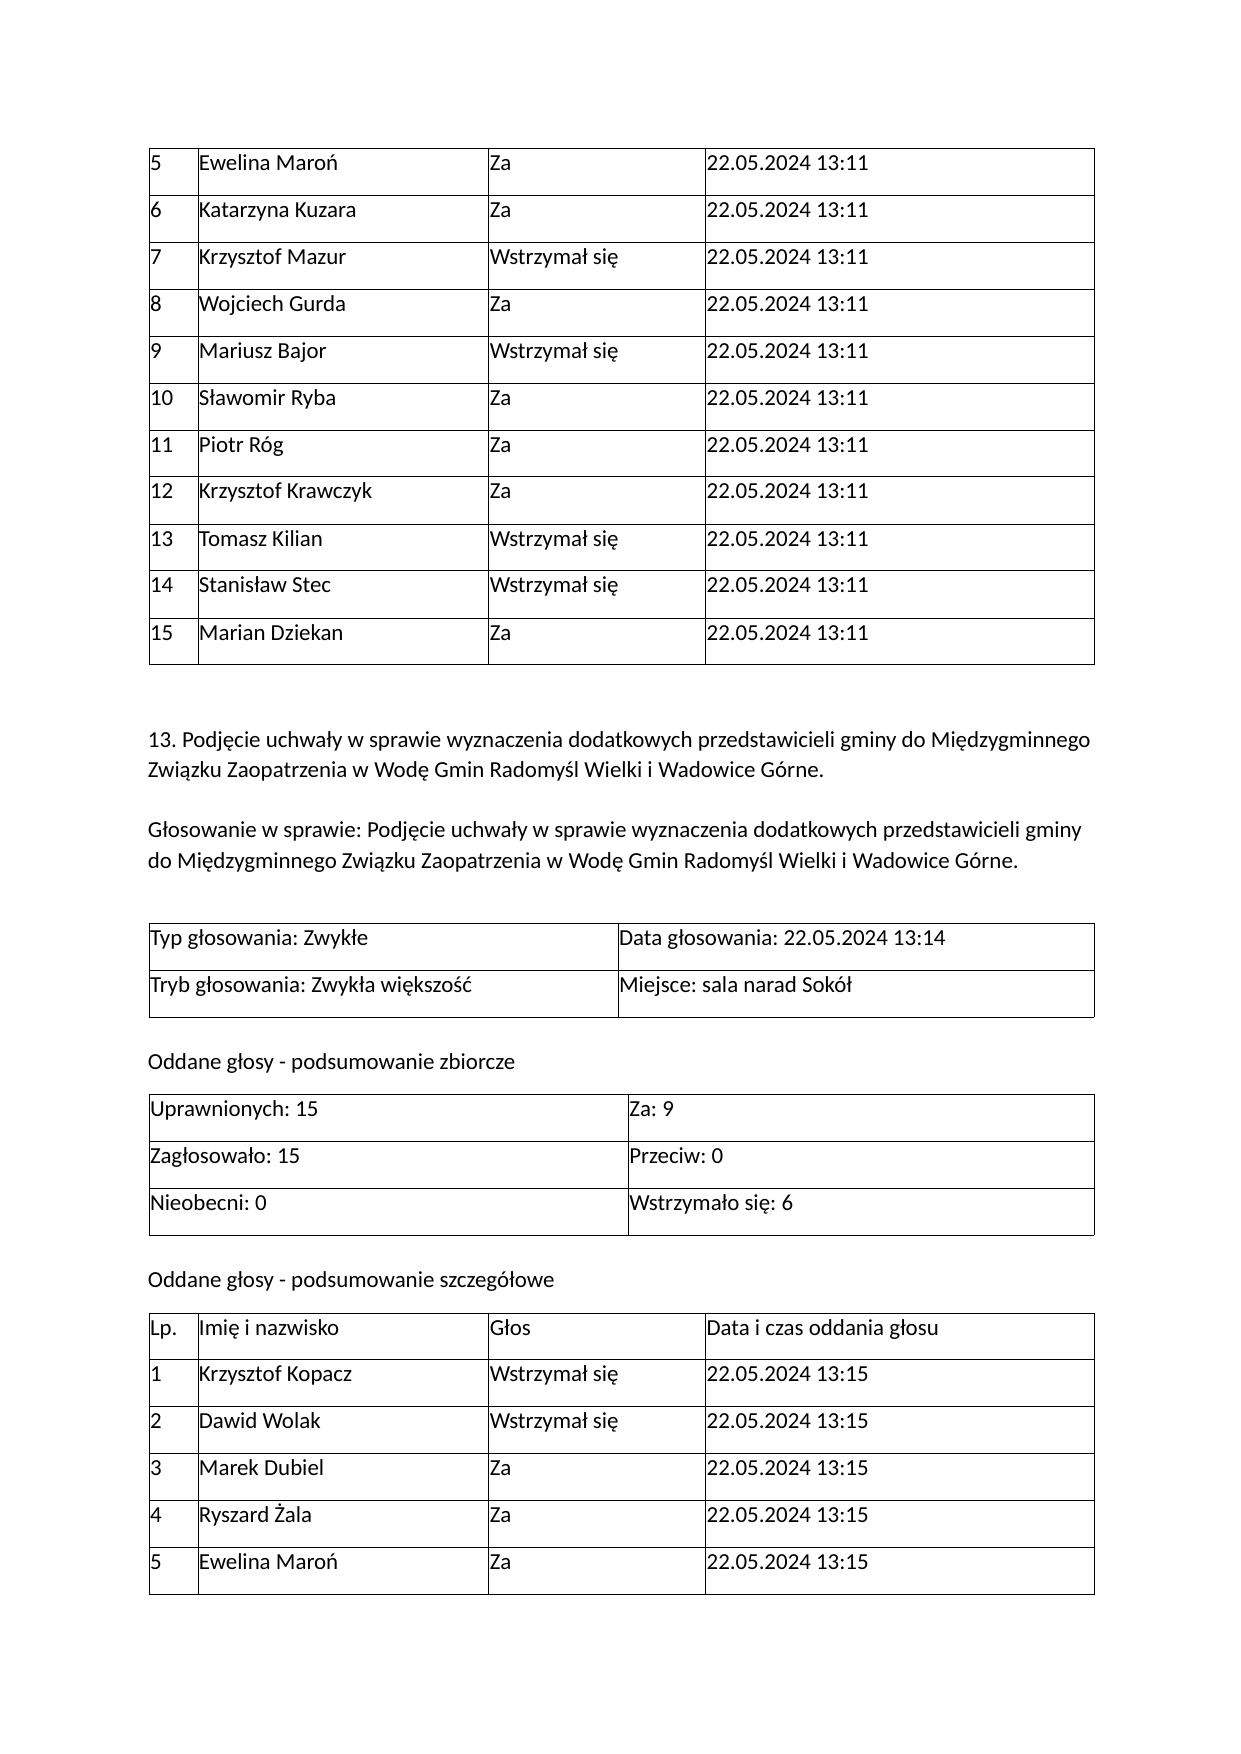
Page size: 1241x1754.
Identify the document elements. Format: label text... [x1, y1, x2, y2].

table_cell Marian Dziekan [199, 619, 488, 664]
table_cell 22.05.2024 13:15 [706, 1360, 1094, 1406]
table_header Uprawnionych: 15 [150, 1095, 628, 1141]
table_cell 8 [150, 290, 198, 336]
table_cell Wojciech Gurda [199, 290, 488, 336]
table_cell Za [489, 477, 705, 523]
table_cell 13 [150, 525, 198, 570]
table_cell Katarzyna Kuzara [199, 196, 488, 242]
table_cell Nieobecni: 0 [150, 1189, 628, 1235]
table_cell 22.05.2024 13:11 [706, 571, 1094, 617]
table_cell 22.05.2024 13:15 [706, 1501, 1094, 1547]
table_cell Krzysztof Kopacz [199, 1360, 488, 1406]
table_cell Za [489, 149, 705, 194]
table_cell 22.05.2024 13:11 [706, 337, 1094, 382]
table_cell Wstrzymał się [489, 1407, 705, 1453]
table_cell 22.05.2024 13:11 [706, 525, 1094, 570]
table_cell Tomasz Kilian [199, 525, 488, 570]
table_header Imię i nazwisko [199, 1314, 488, 1359]
table_cell Zagłosowało: 15 [150, 1142, 628, 1188]
table_cell Za [489, 1454, 705, 1500]
table_cell 15 [150, 619, 198, 664]
table_cell 11 [150, 431, 198, 476]
table_cell 2 [150, 1407, 198, 1453]
table_cell 10 [150, 384, 198, 429]
table_cell Wstrzymał się [489, 1360, 705, 1406]
table_cell Za [489, 1501, 705, 1547]
table_cell Ewelina Maroń [199, 149, 488, 194]
table_cell Krzysztof Mazur [199, 243, 488, 288]
table_cell Miejsce: sala narad Sokół [619, 971, 1094, 1017]
table_cell Krzysztof Krawczyk [199, 477, 488, 523]
table_cell Sławomir Ryba [199, 384, 488, 429]
table_cell 5 [150, 1548, 198, 1594]
table_cell Ewelina Maroń [199, 1548, 488, 1594]
table_cell 14 [150, 571, 198, 617]
table_cell 22.05.2024 13:11 [706, 196, 1094, 242]
table_cell 22.05.2024 13:11 [706, 477, 1094, 523]
table_cell Wstrzymało się: 6 [629, 1189, 1094, 1235]
table_header Data i czas oddania głosu [706, 1314, 1094, 1359]
table_cell 22.05.2024 13:15 [706, 1454, 1094, 1500]
table_cell Piotr Róg [199, 431, 488, 476]
table_cell 22.05.2024 13:11 [706, 290, 1094, 336]
table_cell Wstrzymał się [489, 337, 705, 382]
text Oddane głosy - podsumowanie szczegółowe [148, 1236, 1093, 1293]
table_cell Za [489, 431, 705, 476]
table_cell Ryszard Żala [199, 1501, 488, 1547]
table_cell 22.05.2024 13:11 [706, 619, 1094, 664]
table_cell 22.05.2024 13:11 [706, 243, 1094, 288]
table_cell 5 [150, 149, 198, 194]
table_cell Stanisław Stec [199, 571, 488, 617]
table_cell Marek Dubiel [199, 1454, 488, 1500]
table_cell 3 [150, 1454, 198, 1500]
table_cell 22.05.2024 13:15 [706, 1548, 1094, 1594]
table_cell 4 [150, 1501, 198, 1547]
table_header Głos [489, 1314, 705, 1359]
text 13. Podjęcie uchwały w sprawie wyznaczenia dodatkowych przedstawicieli gminy do Międzygminnego Związku Zaopatrzenia w Wodę Gmin Radomyśl Wielki i Wadowice Górne. Głosowanie w sprawie: Podjęcie uchwały w sprawie wyznaczenia dodatkowych przedstawicieli gminy do Międzygminnego Związku Zaopatrzenia w Wodę Gmin Radomyśl Wielki i Wadowice Górne. [148, 665, 1093, 904]
table_cell 22.05.2024 13:11 [706, 431, 1094, 476]
table_cell Za [489, 384, 705, 429]
table_cell Za [489, 619, 705, 664]
table_cell Tryb głosowania: Zwykła większość [150, 971, 618, 1017]
table_cell Wstrzymał się [489, 525, 705, 570]
table_cell Wstrzymał się [489, 571, 705, 617]
table_cell Dawid Wolak [199, 1407, 488, 1453]
text Oddane głosy - podsumowanie zbiorcze [148, 1018, 1093, 1075]
table_header Lp. [150, 1314, 198, 1359]
table_cell 12 [150, 477, 198, 523]
table_cell Za [489, 290, 705, 336]
table_cell Przeciw: 0 [629, 1142, 1094, 1188]
table_cell 7 [150, 243, 198, 288]
table_cell Mariusz Bajor [199, 337, 488, 382]
table_header Data głosowania: 22.05.2024 13:14 [619, 924, 1094, 970]
table_header Typ głosowania: Zwykłe [150, 924, 618, 970]
table_cell 22.05.2024 13:11 [706, 384, 1094, 429]
table_cell Za [489, 196, 705, 242]
table_cell 1 [150, 1360, 198, 1406]
table_cell 22.05.2024 13:11 [706, 149, 1094, 194]
table_cell Wstrzymał się [489, 243, 705, 288]
table_cell 9 [150, 337, 198, 382]
table_cell Za [489, 1548, 705, 1594]
table_cell 22.05.2024 13:15 [706, 1407, 1094, 1453]
table_header Za: 9 [629, 1095, 1094, 1141]
table_cell 6 [150, 196, 198, 242]
